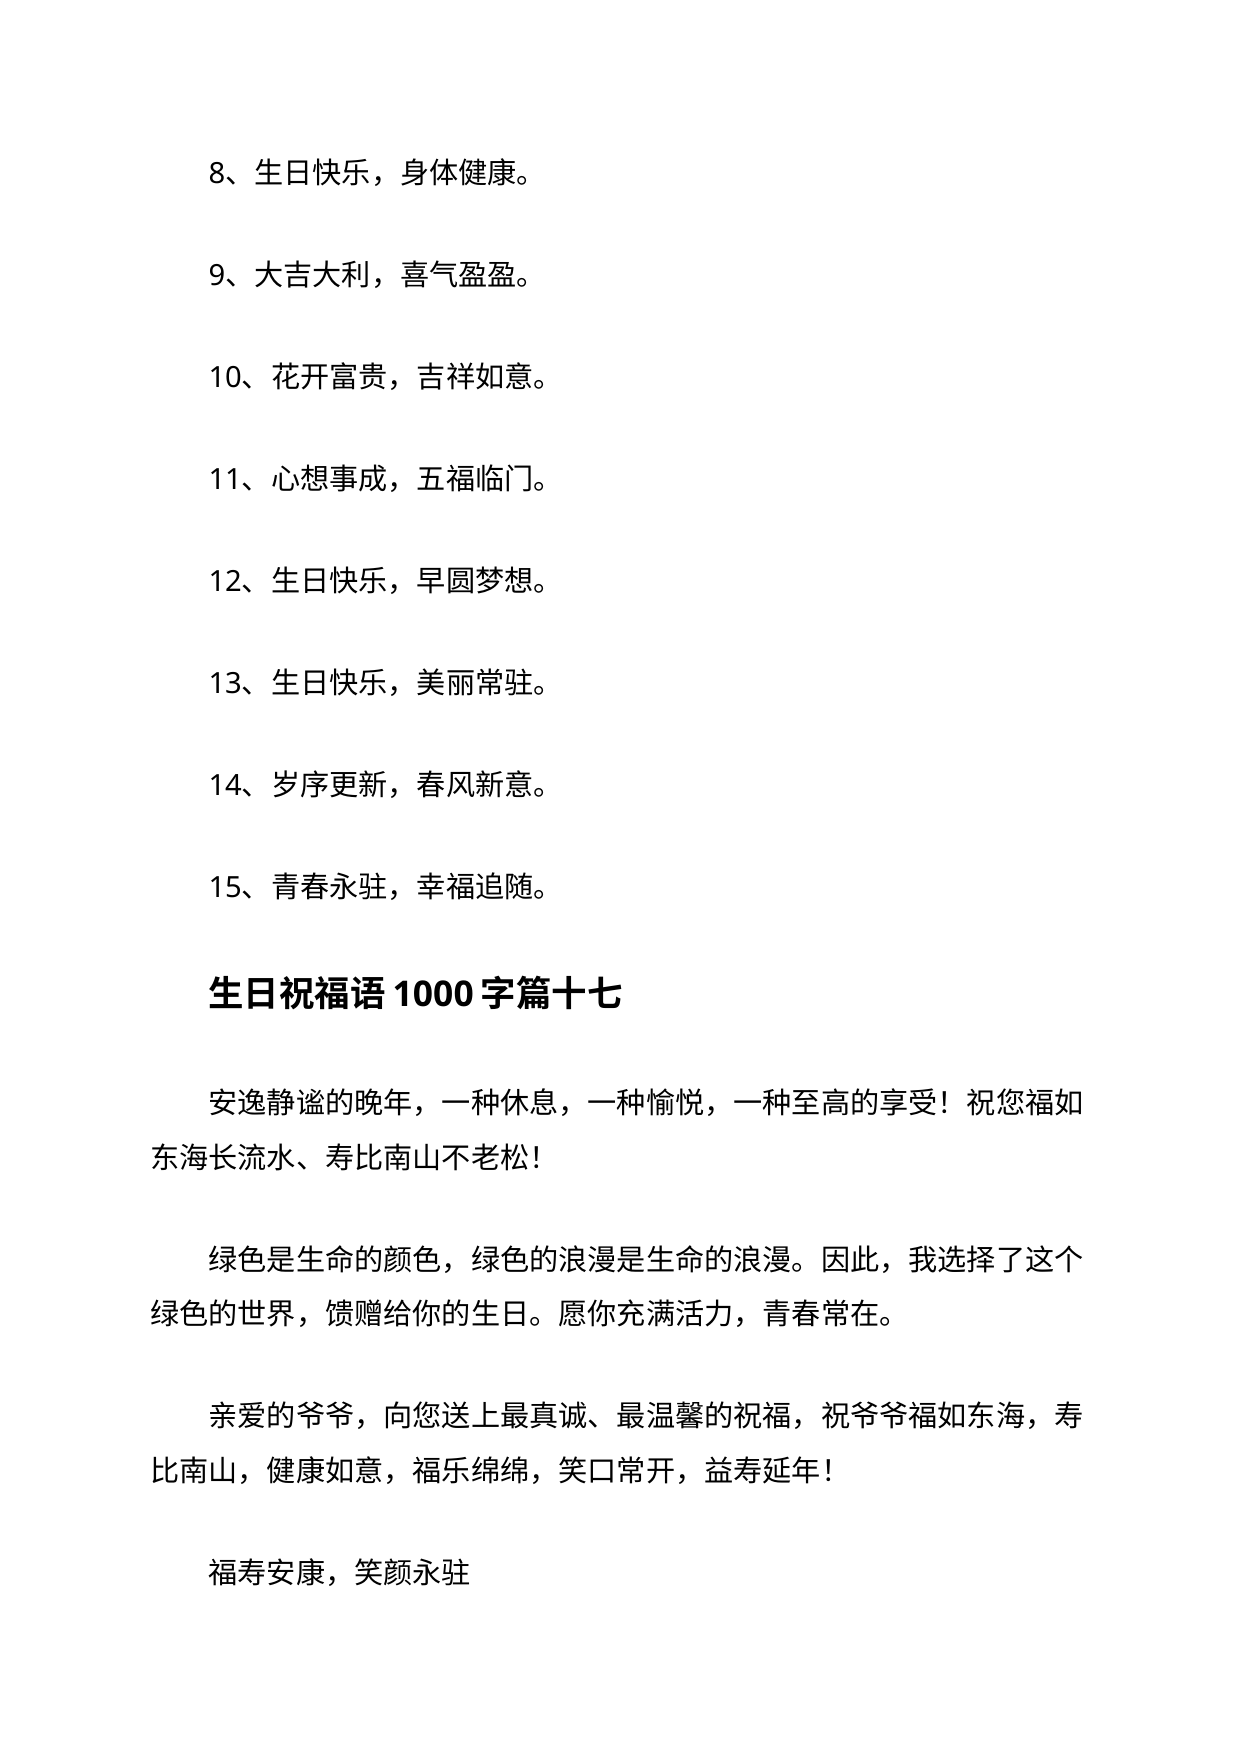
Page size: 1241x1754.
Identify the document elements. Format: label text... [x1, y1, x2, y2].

text 福寿安康，笑颜永驻 [150, 1549, 1090, 1592]
text 13、生日快乐，美丽常驻。 [150, 660, 1090, 702]
text 安逸静谧的晚年，一种休息，一种愉悦，一种至高的享受！祝您福如东海长流水、寿比南山不老松！ [150, 1079, 1090, 1177]
text 亲爱的爷爷，向您送上最真诚、最温馨的祝福，祝爷爷福如东海，寿比南山，健康如意，福乐绵绵，笑口常开，益寿延年！ [150, 1393, 1090, 1490]
text 8、生日快乐，身体健康。 [150, 150, 1090, 192]
text 14、岁序更新，春风新意。 [150, 762, 1090, 804]
text 15、青春永驻，幸福追随。 [150, 864, 1090, 906]
text 生日祝福语1000字篇十七 [150, 966, 1090, 1017]
text 10、花开富贵，吉祥如意。 [150, 354, 1090, 396]
text 12、生日快乐，早圆梦想。 [150, 558, 1090, 600]
text 绿色是生命的颜色，绿色的浪漫是生命的浪漫。因此，我选择了这个绿色的世界，馈赠给你的生日。愿你充满活力，青春常在。 [150, 1236, 1090, 1333]
text 11、心想事成，五福临门。 [150, 456, 1090, 498]
text 9、大吉大利，喜气盈盈。 [150, 252, 1090, 294]
